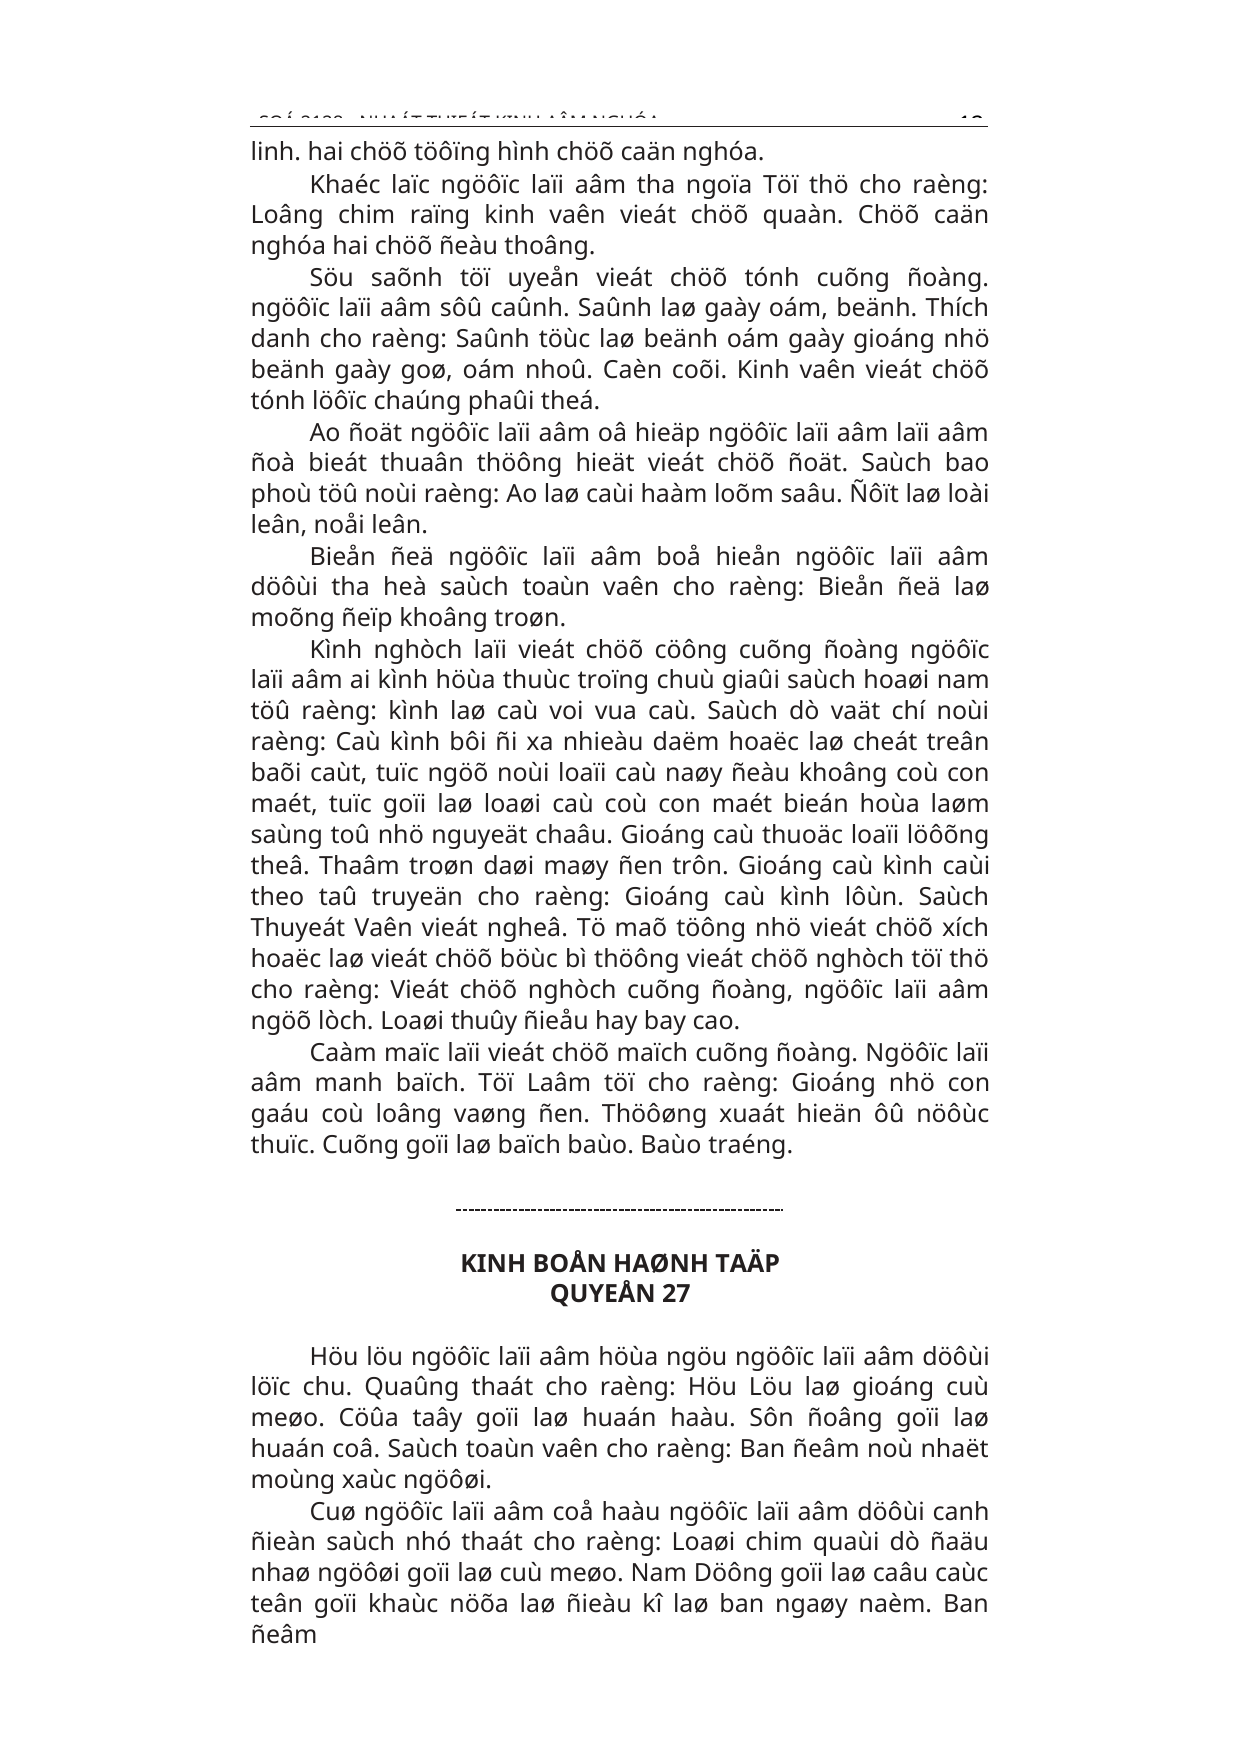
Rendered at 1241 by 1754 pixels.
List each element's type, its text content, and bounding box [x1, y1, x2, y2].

text Söu saõnh töï uyeån vieát chöõ tónh cuõng ñoàng. ngöôïc laïi aâm sôû caûnh. Saûnh laø gaày oám, beänh. Thích danh cho raèng: Saûnh töùc laø beänh oám gaày gioáng nhö beänh gaày goø, oám nhoû. Caèn coõi. Kinh vaên vieát chöõ tónh löôïc chaúng phaûi theá. [250, 261, 990, 417]
text Caàm maïc laïi vieát chöõ maïch cuõng ñoàng. Ngöôïc laïi aâm manh baïch. Töï Laâm töï cho raèng: Gioáng nhö con gaáu coù loâng vaøng ñen. Thöôøng xuaát hieän ôû nöôùc thuïc. Cuõng goïi laø baïch baùo. Baùo traéng. [250, 1037, 990, 1161]
text Khaéc laïc ngöôïc laïi aâm tha ngoïa Töï thö cho raèng: Loâng chim raïng kinh vaên vieát chöõ quaàn. Chöõ caän nghóa hai chöõ ñeàu thoâng. [250, 168, 990, 261]
text Ao ñoät ngöôïc laïi aâm oâ hieäp ngöôïc laïi aâm laïi aâm ñoà bieát thuaân thöông hieät vieát chöõ ñoät. Saùch bao phoù töû noùi raèng: Ao laø caùi haàm loõm saâu. Ñôït laø loài leân, noåi leân. [250, 417, 990, 541]
text Cuø ngöôïc laïi aâm coå haàu ngöôïc laïi aâm döôùi canh ñieàn saùch nhó thaát cho raèng: Loaøi chim quaùi dò ñaäu nhaø ngöôøi goïi laø cuù meøo. Nam Döông goïi laø caâu caùc teân goïi khaùc nöõa laø ñieàu kî laø ban ngaøy naèm. Ban ñeâm [250, 1496, 990, 1651]
text Höu löu ngöôïc laïi aâm höùa ngöu ngöôïc laïi aâm döôùi löïc chu. Quaûng thaát cho raèng: Höu Löu laø gioáng cuù meøo. Cöûa taây goïi laø huaán haàu. Sôn ñoâng goïi laø huaán coâ. Saùch toaùn vaên cho raèng: Ban ñeâm noù nhaët moùng xaùc ngöôøi. [250, 1341, 990, 1496]
text Bieån ñeä ngöôïc laïi aâm boå hieån ngöôïc laïi aâm döôùi tha heà saùch toaùn vaên cho raèng: Bieån ñeä laø moõng ñeïp khoâng troøn. [250, 541, 990, 634]
text linh. hai chöõ töôïng hình chöõ caän nghóa. [250, 134, 1092, 167]
subtitle KINH BOÅN HAØNH TAÄP QUYEÅN 27 [459, 1248, 781, 1310]
text Kình nghòch laïi vieát chöõ cöông cuõng ñoàng ngöôïc laïi aâm ai kình höùa thuùc troïng chuù giaûi saùch hoaøi nam töû raèng: kình laø caù voi vua caù. Saùch dò vaät chí noùi raèng: Caù kình bôi ñi xa nhieàu daëm hoaëc laø cheát treân baõi caùt, tuïc ngöõ noùi loaïi caù naøy ñeàu khoâng coù con maét, tuïc goïi laø loaøi caù coù con maét bieán hoùa laøm saùng toû nhö nguyeät chaâu. Gioáng caù thuoäc loaïi löôõng theâ. Thaâm troøn daøi maøy ñen trôn. Gioáng caù kình caùi theo taû truyeän cho raèng: Gioáng caù kình lôùn. Saùch Thuyeát Vaên vieát ngheâ. Tö maõ töông nhö vieát chöõ xích hoaëc laø vieát chöõ böùc bì thöông vieát chöõ nghòch töï thö cho raèng: Vieát chöõ nghòch cuõng ñoàng, ngöôïc laïi aâm ngöõ lòch. Loaøi thuûy ñieåu hay bay cao. [250, 634, 990, 1037]
